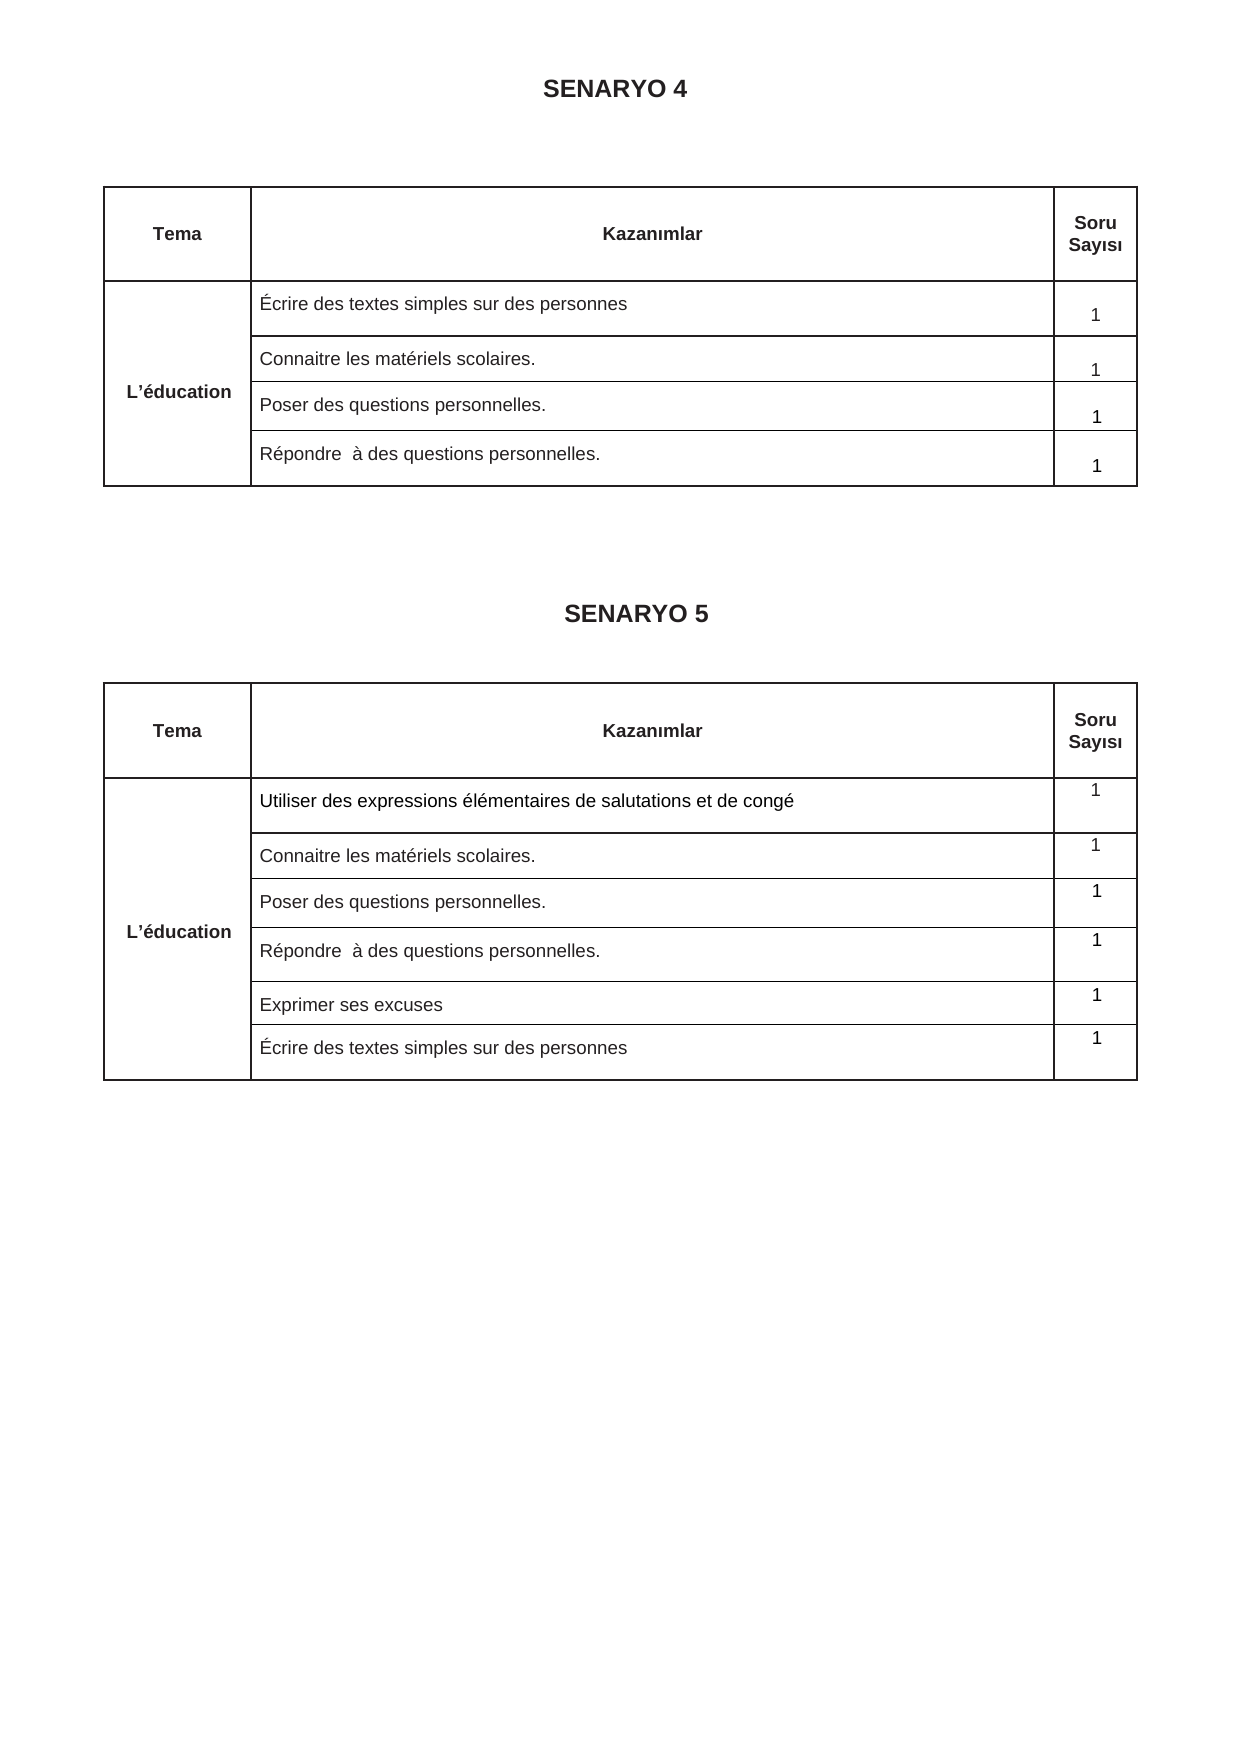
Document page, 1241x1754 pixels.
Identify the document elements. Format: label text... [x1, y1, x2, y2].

table_cell 1 [1055, 982, 1136, 1024]
table_cell 1 [1055, 282, 1136, 335]
table_header Soru Sayısı [1055, 188, 1136, 280]
table_cell L’éducation [105, 282, 250, 484]
table_header Kazanımlar [252, 684, 1053, 777]
table_cell Écrire des textes simples sur des personnes [252, 282, 1053, 335]
table_cell Répondre à des questions personnelles. [252, 928, 1053, 981]
table_cell 1 [1055, 834, 1136, 878]
table_cell Répondre à des questions personnelles. [252, 431, 1053, 484]
table_header Kazanımlar [252, 188, 1053, 280]
table_cell 1 [1055, 879, 1136, 927]
table_header Tema [105, 684, 250, 777]
table_cell Poser des questions personnelles. [252, 382, 1053, 430]
table_cell 1 [1055, 928, 1136, 981]
table_header Tema [105, 188, 250, 280]
table_cell 1 [1055, 1025, 1136, 1079]
table_cell Exprimer ses excuses [252, 982, 1053, 1024]
table_cell Connaitre les matériels scolaires. [252, 337, 1053, 381]
table_cell Écrire des textes simples sur des personnes [252, 1025, 1053, 1079]
text SENARYO 5 [148, 599, 779, 628]
table_cell 1 [1055, 382, 1136, 430]
table_cell Utiliser des expressions élémentaires de salutations et de congé [252, 779, 1053, 832]
table_cell Connaitre les matériels scolaires. [252, 834, 1053, 878]
table_cell 1 [1055, 779, 1136, 832]
table_cell 1 [1055, 431, 1136, 484]
table_cell 1 [1055, 337, 1136, 381]
table_cell L’éducation [105, 779, 250, 1079]
text SENARYO 4 [148, 74, 779, 103]
table_header Soru Sayısı [1055, 684, 1136, 777]
table_cell Poser des questions personnelles. [252, 879, 1053, 927]
